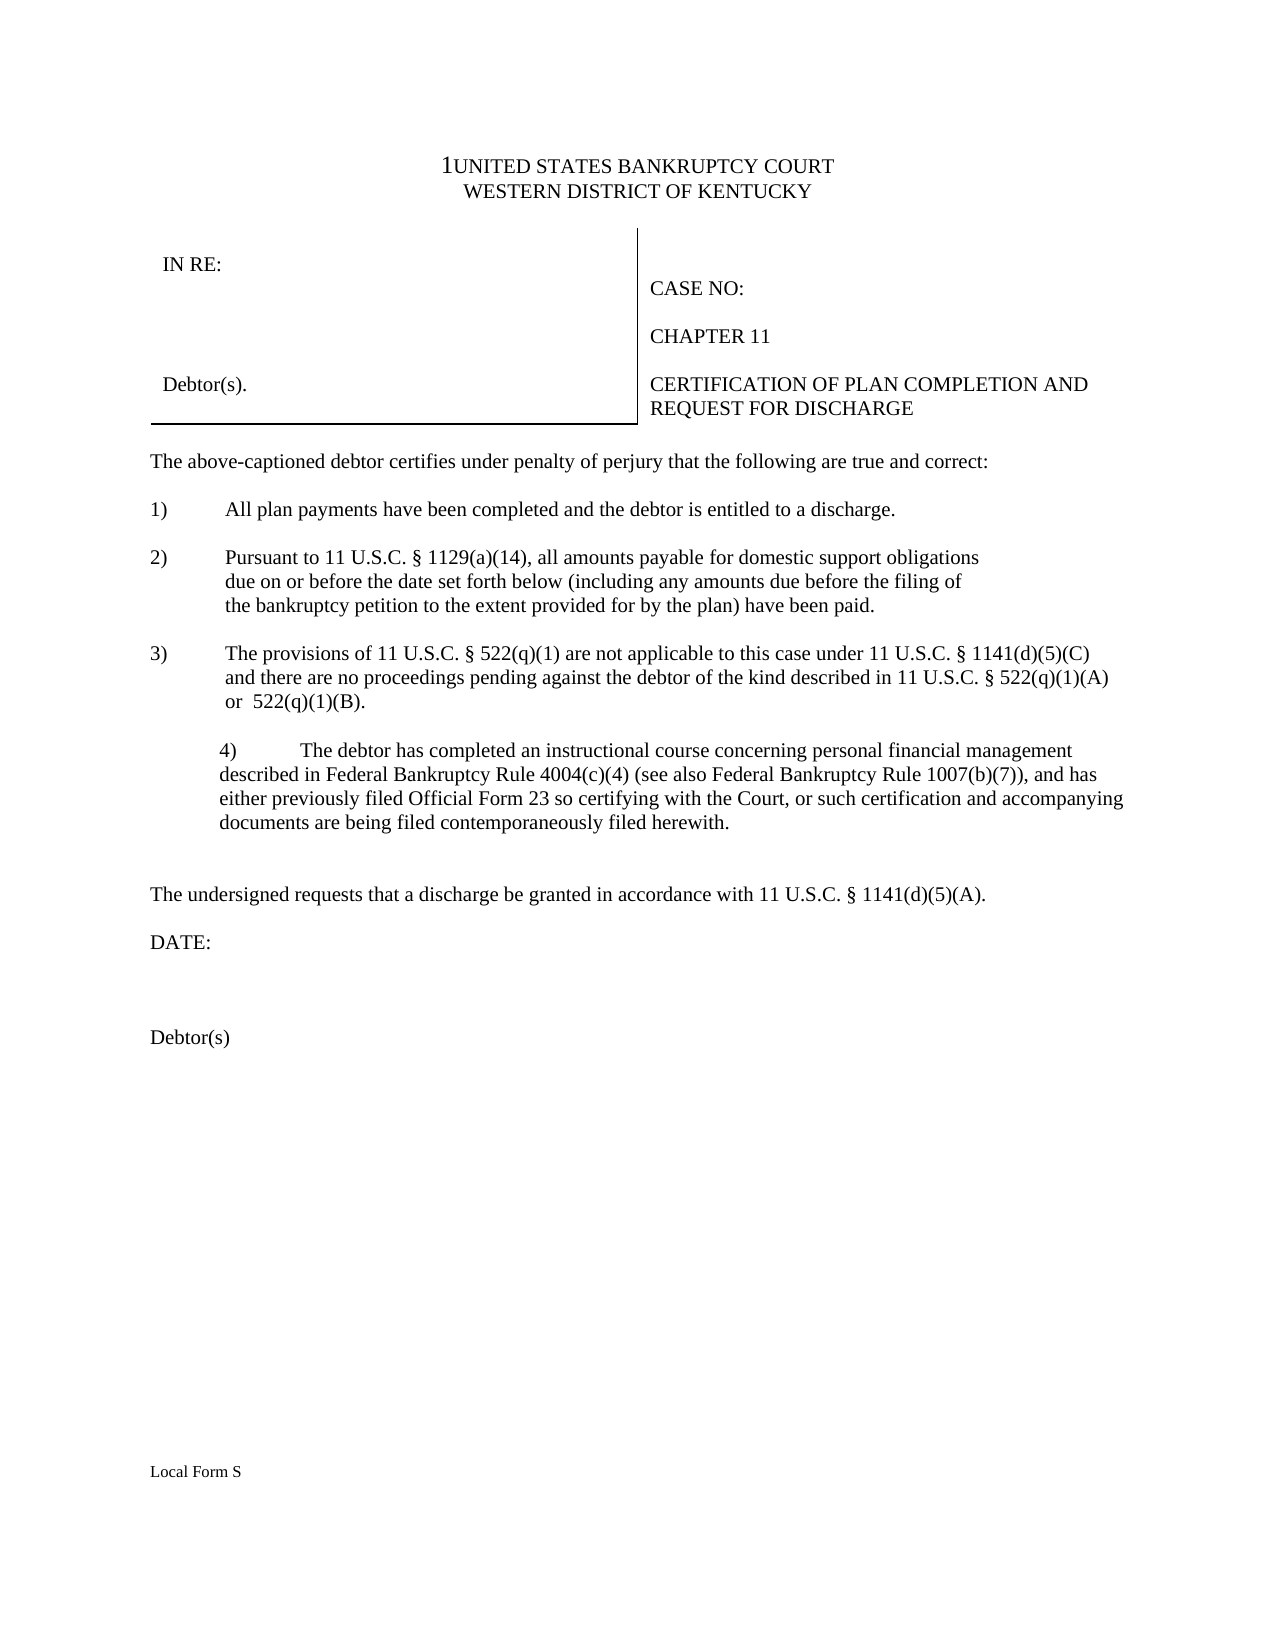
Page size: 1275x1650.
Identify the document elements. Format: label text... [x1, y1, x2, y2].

text 1) All plan payments have been completed and the debtor is entitled to a discharge. [150, 497, 1125, 521]
text UNITED STATES BANKRUPTCY COURT [150, 150, 1125, 179]
text DATE: [150, 930, 1125, 954]
text WESTERN DISTRICT OF KENTUCKY [150, 179, 1125, 203]
text Local Form S [150, 1462, 1125, 1481]
text 3) The provisions of 11 U.S.C. § 522(q)(1) are not applicable to this case under 11 U.S.C. § 1141(d)(5)(C) and there are no proceedings pending against the debtor of the kind described in 11 U.S.C. § 522(q)(1)(A) or 522(q)(1)(B). [150, 641, 1125, 713]
text The above-captioned debtor certifies under penalty of perjury that the following are true and correct: [150, 449, 1125, 473]
text The undersigned requests that a discharge be granted in accordance with 11 U.S.C. § 1141(d)(5)(A). [150, 882, 1125, 906]
text 4) The debtor has completed an instructional course concerning personal financial management described in Federal Bankruptcy Rule 4004(c)(4) (see also Federal Bankruptcy Rule 1007(b)(7)), and has either previously filed Official Form 23 so certifying with the Court, or such certification and accompanying documents are being filed contemporaneously filed herewith. [219, 737, 1125, 834]
text 2) Pursuant to 11 U.S.C. § 1129(a)(14), all amounts payable for domestic support obligations [150, 545, 1125, 569]
text the bankruptcy petition to the extent provided for by the plan) have been paid. [150, 593, 1125, 617]
text due on or before the date set forth below (including any amounts due before the filing of [150, 569, 1125, 593]
text Debtor(s) [150, 1026, 1125, 1049]
table_header CASE NO: CHAPTER 11 CERTIFICATION OF PLAN COMPLETION AND REQUEST FOR DISCHARGE [638, 228, 1124, 423]
table_header IN RE: Debtor(s). [151, 228, 637, 423]
